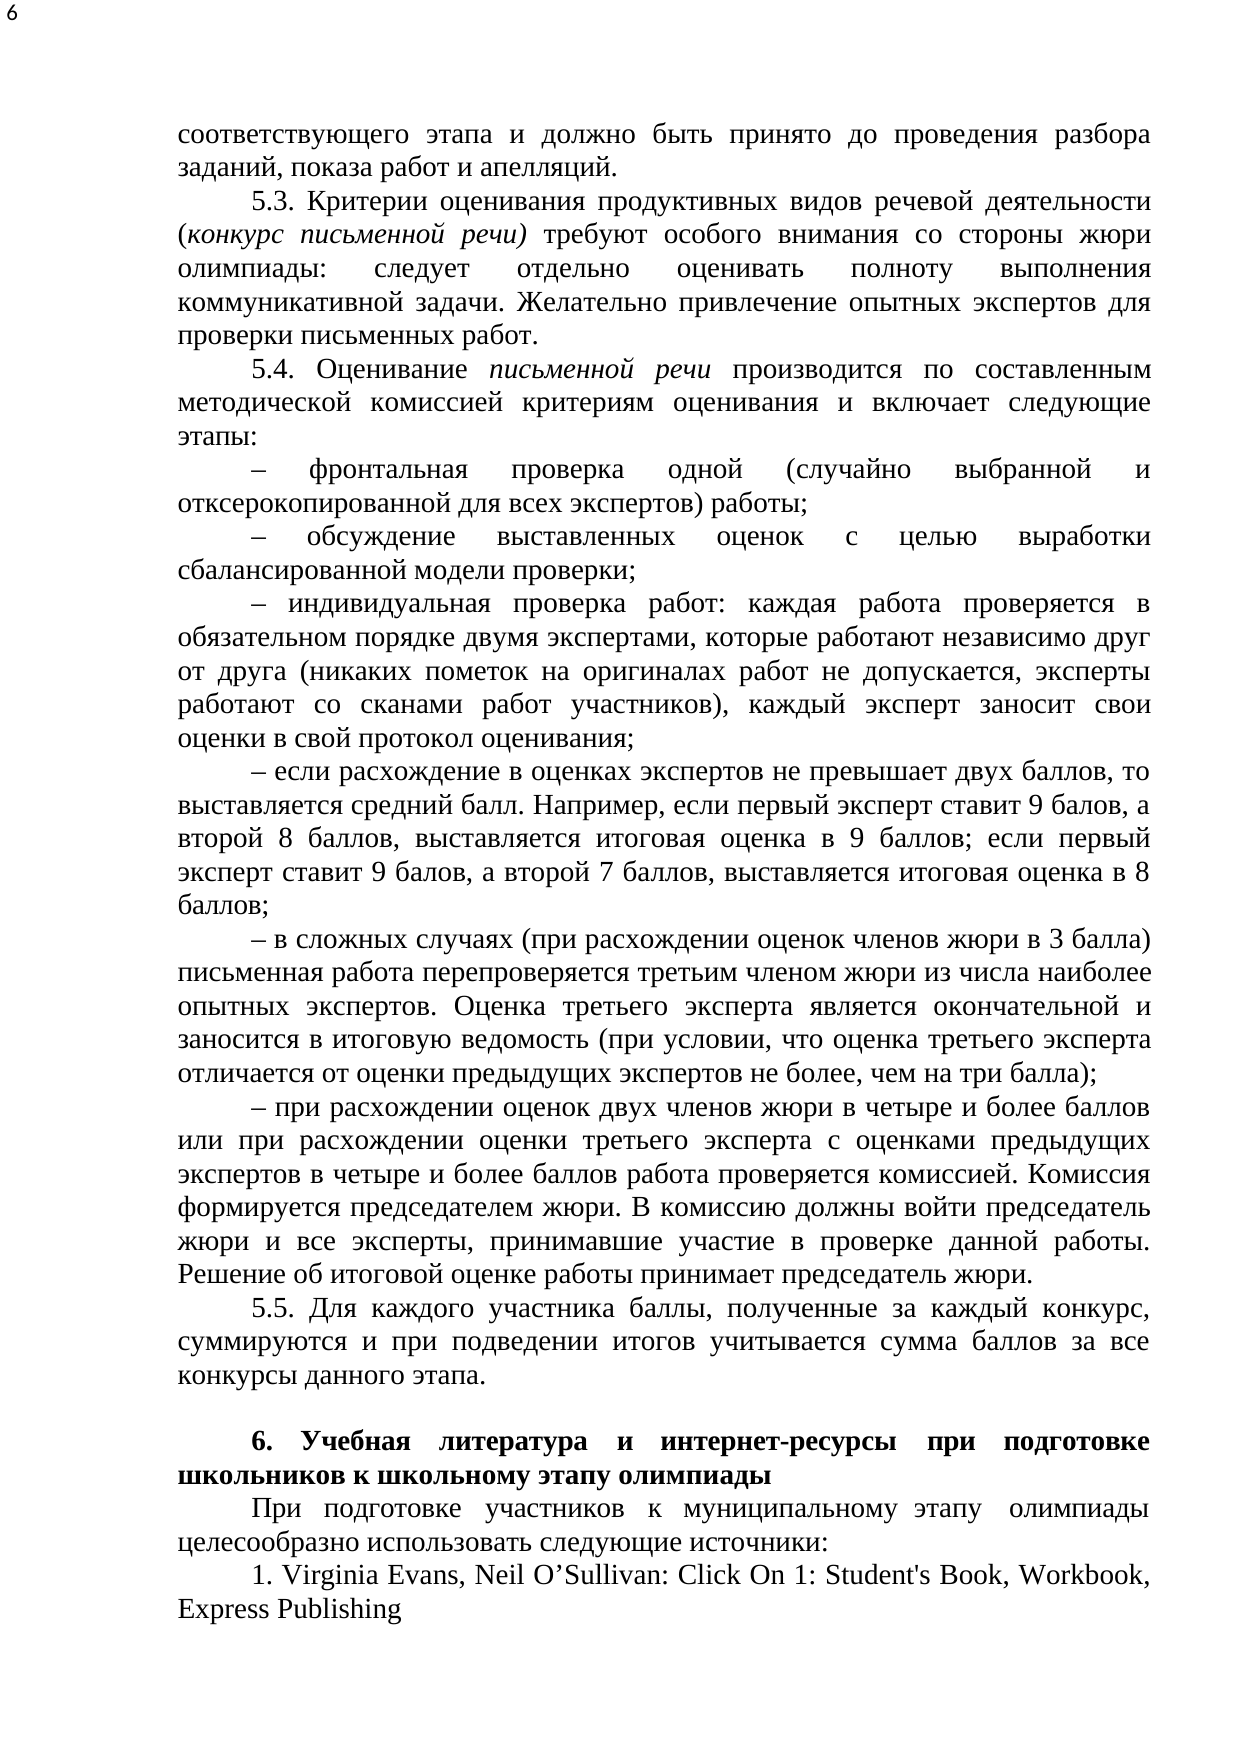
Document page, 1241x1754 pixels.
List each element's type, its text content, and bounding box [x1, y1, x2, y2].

list обсуждение выставленных оценок с целью выработки сбалансированной модели проверки; [177, 518, 1151, 586]
list если расхождение в оценках экспертов не превышает двух баллов, то выставляется средний балл. Например, если первый эксперт ставит 9 балов, а второй 8 баллов, выставляется итоговая оценка в 9 баллов; если первый эксперт ставит 9 балов, а второй 7 баллов, выставляется итоговая оценка в 8 баллов; [177, 753, 1151, 921]
list в сложных случаях (при расхождении оценок членов жюри в 3 балла) письменная работа перепроверяется третьим членом жюри из числа наиболее опытных экспертов. Оценка третьего эксперта является окончательной и заносится в итоговую ведомость (при условии, что оценка третьего эксперта отличается от оценки предыдущих экспертов не более, чем на три балла); [177, 921, 1152, 1089]
subtitle Учебная литература и интернет-ресурсы при подготовке школьников к школьному этапу олимпиады [177, 1423, 1152, 1490]
text соответствующего этапа и должно быть принято до проведения разбора заданий, показа работ и апелляций. [177, 116, 1151, 183]
list фронтальная проверка одной (случайно выбранной и отксерокопированной для всех экспертов) работы; [177, 451, 1151, 518]
list Критерии оценивания продуктивных видов речевой деятельности (конкурс письменной речи) требуют особого внимания со стороны жюри олимпиады: следует отдельно оценивать полноту выполнения коммуникативной задачи. Желательно привлечение опытных экспертов для проверки письменных работ. [177, 183, 1152, 351]
list при расхождении оценок двух членов жюри в четыре и более баллов или при расхождении оценки третьего эксперта с оценками предыдущих экспертов в четыре и более баллов работа проверяется комиссией. Комиссия формируется председателем жюри. В комиссию должны войти председатель жюри и все эксперты, принимавшие участие в проверке данной работы. Решение об итоговой оценке работы принимает председатель жюри. [177, 1089, 1152, 1290]
list Оценивание письменной речи производится по составленным методической комиссией критериям оценивания и включает следующие этапы: [177, 351, 1152, 451]
list Virginia Evans, Neil O’Sullivan: Click On 1: Student's Book, Workbook, Express Publishing [177, 1557, 1151, 1624]
list индивидуальная проверка работ: каждая работа проверяется в обязательном порядке двумя экспертами, которые работают независимо друг от друга (никаких пометок на оригиналах работ не допускается, эксперты работают со сканами работ участников), каждый эксперт заносит свои оценки в свой протокол оценивания; [177, 586, 1151, 753]
list Для каждого участника баллы, полученные за каждый конкурс, суммируются и при подведении итогов учитывается сумма баллов за все конкурсы данного этапа. [177, 1290, 1151, 1391]
text При подготовке участников к муниципальному этапу олимпиады целесообразно использовать следующие источники: [177, 1490, 1151, 1557]
